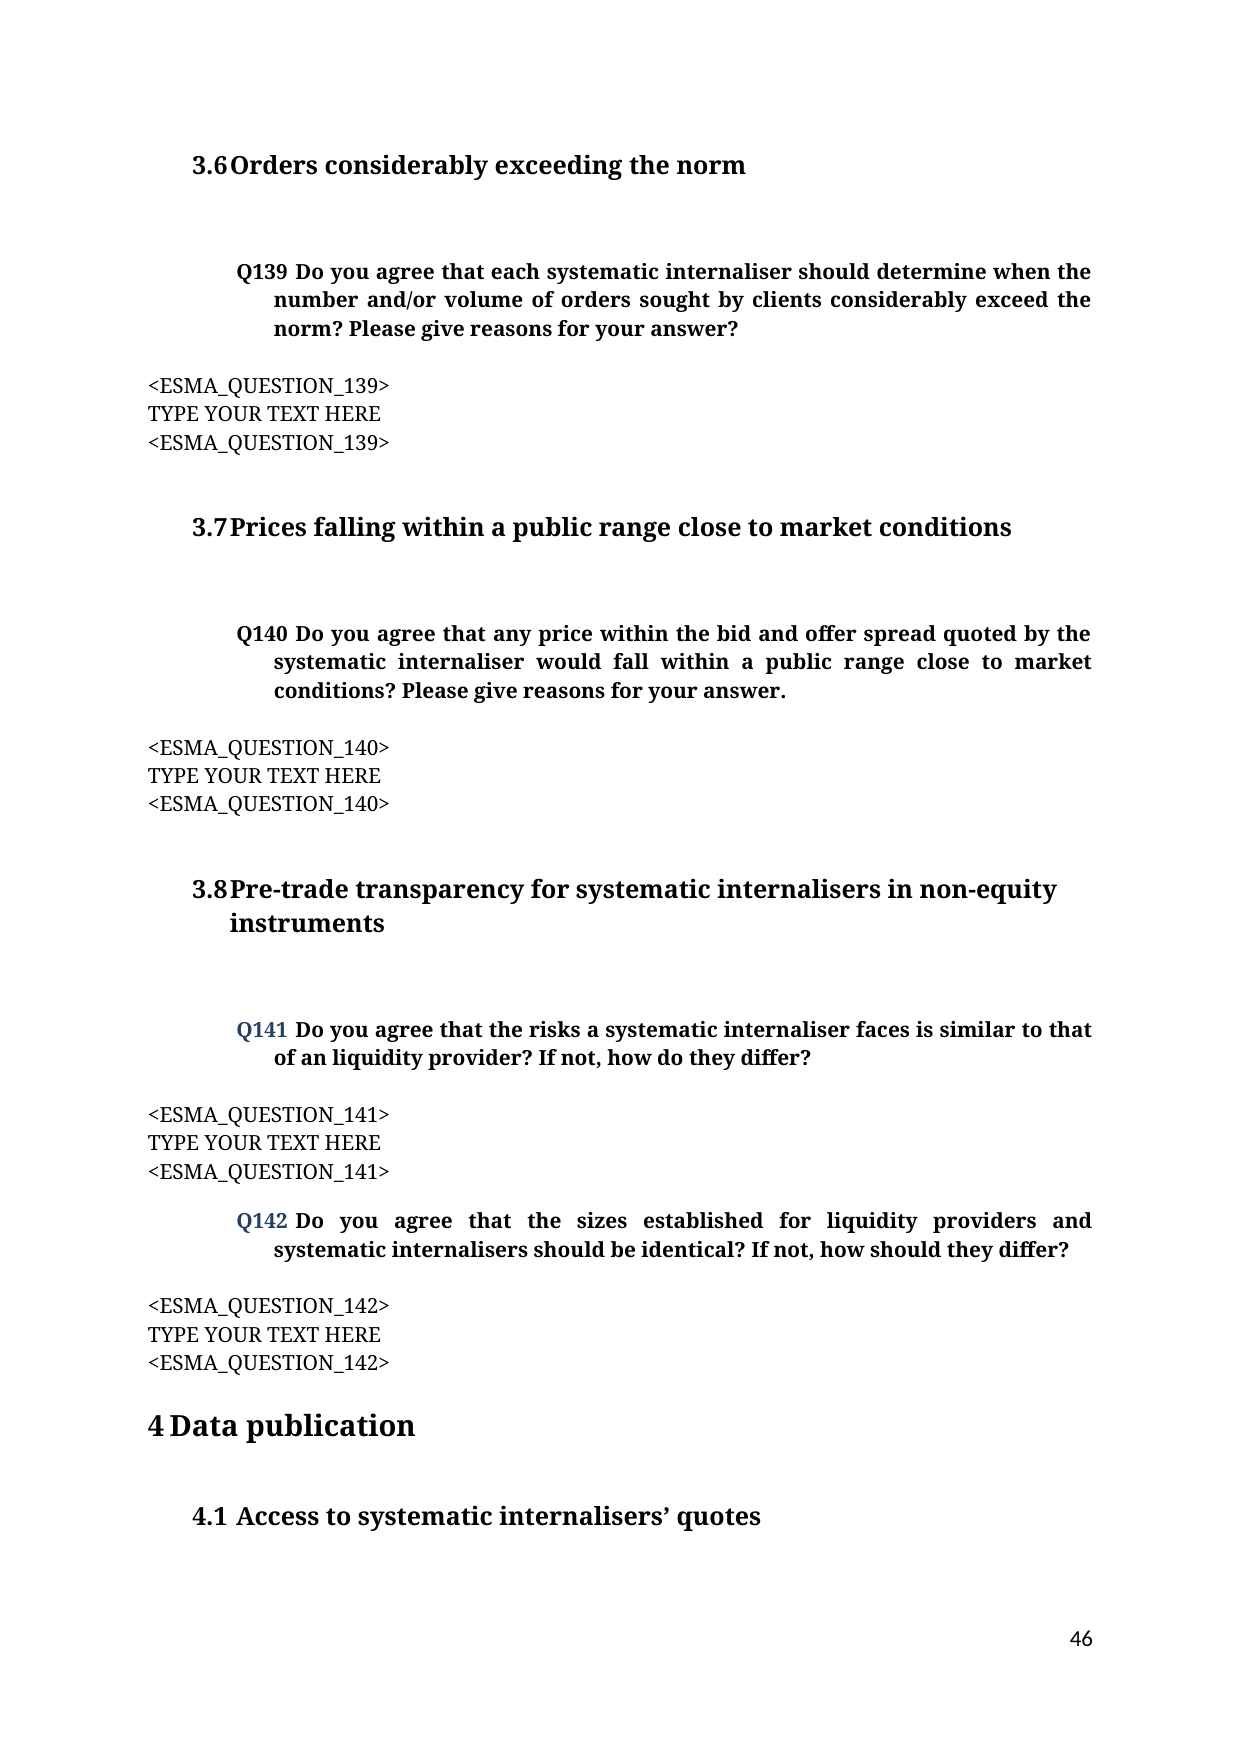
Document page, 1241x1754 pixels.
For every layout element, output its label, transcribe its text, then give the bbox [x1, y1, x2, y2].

text <ESMA_QUESTION_142> [148, 1348, 1093, 1377]
list Do you agree that each systematic internaliser should determine when the number and/or volume of orders sought by clients considerably exceed the norm? Please give reasons for your answer? [236, 257, 1093, 342]
text <ESMA_QUESTION_140> [148, 789, 1093, 818]
text TYPE YOUR TEXT HERE [148, 1128, 1093, 1157]
list Orders considerably exceeding the norm [192, 148, 1093, 182]
text TYPE YOUR TEXT HERE [148, 399, 1093, 428]
list Do you agree that any price within the bid and offer spread quoted by the systematic internaliser would fall within a public range close to market conditions? Please give reasons for your answer. [236, 619, 1093, 704]
text TYPE YOUR TEXT HERE [148, 761, 1093, 789]
list Prices falling within a public range close to market conditions [192, 509, 1093, 543]
text <ESMA_QUESTION_142> [148, 1292, 1093, 1320]
list Do you agree that the sizes established for liquidity providers and systematic internalisers should be identical? If not, how should they differ? [236, 1206, 1093, 1263]
list Do you agree that the risks a systematic internaliser faces is similar to that of an liquidity provider? If not, how do they differ? [236, 1015, 1093, 1072]
list Access to systematic internalisers’ quotes [192, 1498, 1093, 1532]
text <ESMA_QUESTION_140> [148, 733, 1093, 761]
text <ESMA_QUESTION_139> [148, 428, 1093, 456]
text 4 Data publication [148, 1405, 1093, 1445]
list Pre-trade transparency for systematic internalisers in non-equity instruments [192, 871, 1093, 939]
text TYPE YOUR TEXT HERE [148, 1320, 1093, 1348]
text <ESMA_QUESTION_141> [148, 1157, 1093, 1185]
text <ESMA_QUESTION_139> [148, 371, 1093, 399]
text <ESMA_QUESTION_141> [148, 1100, 1093, 1128]
